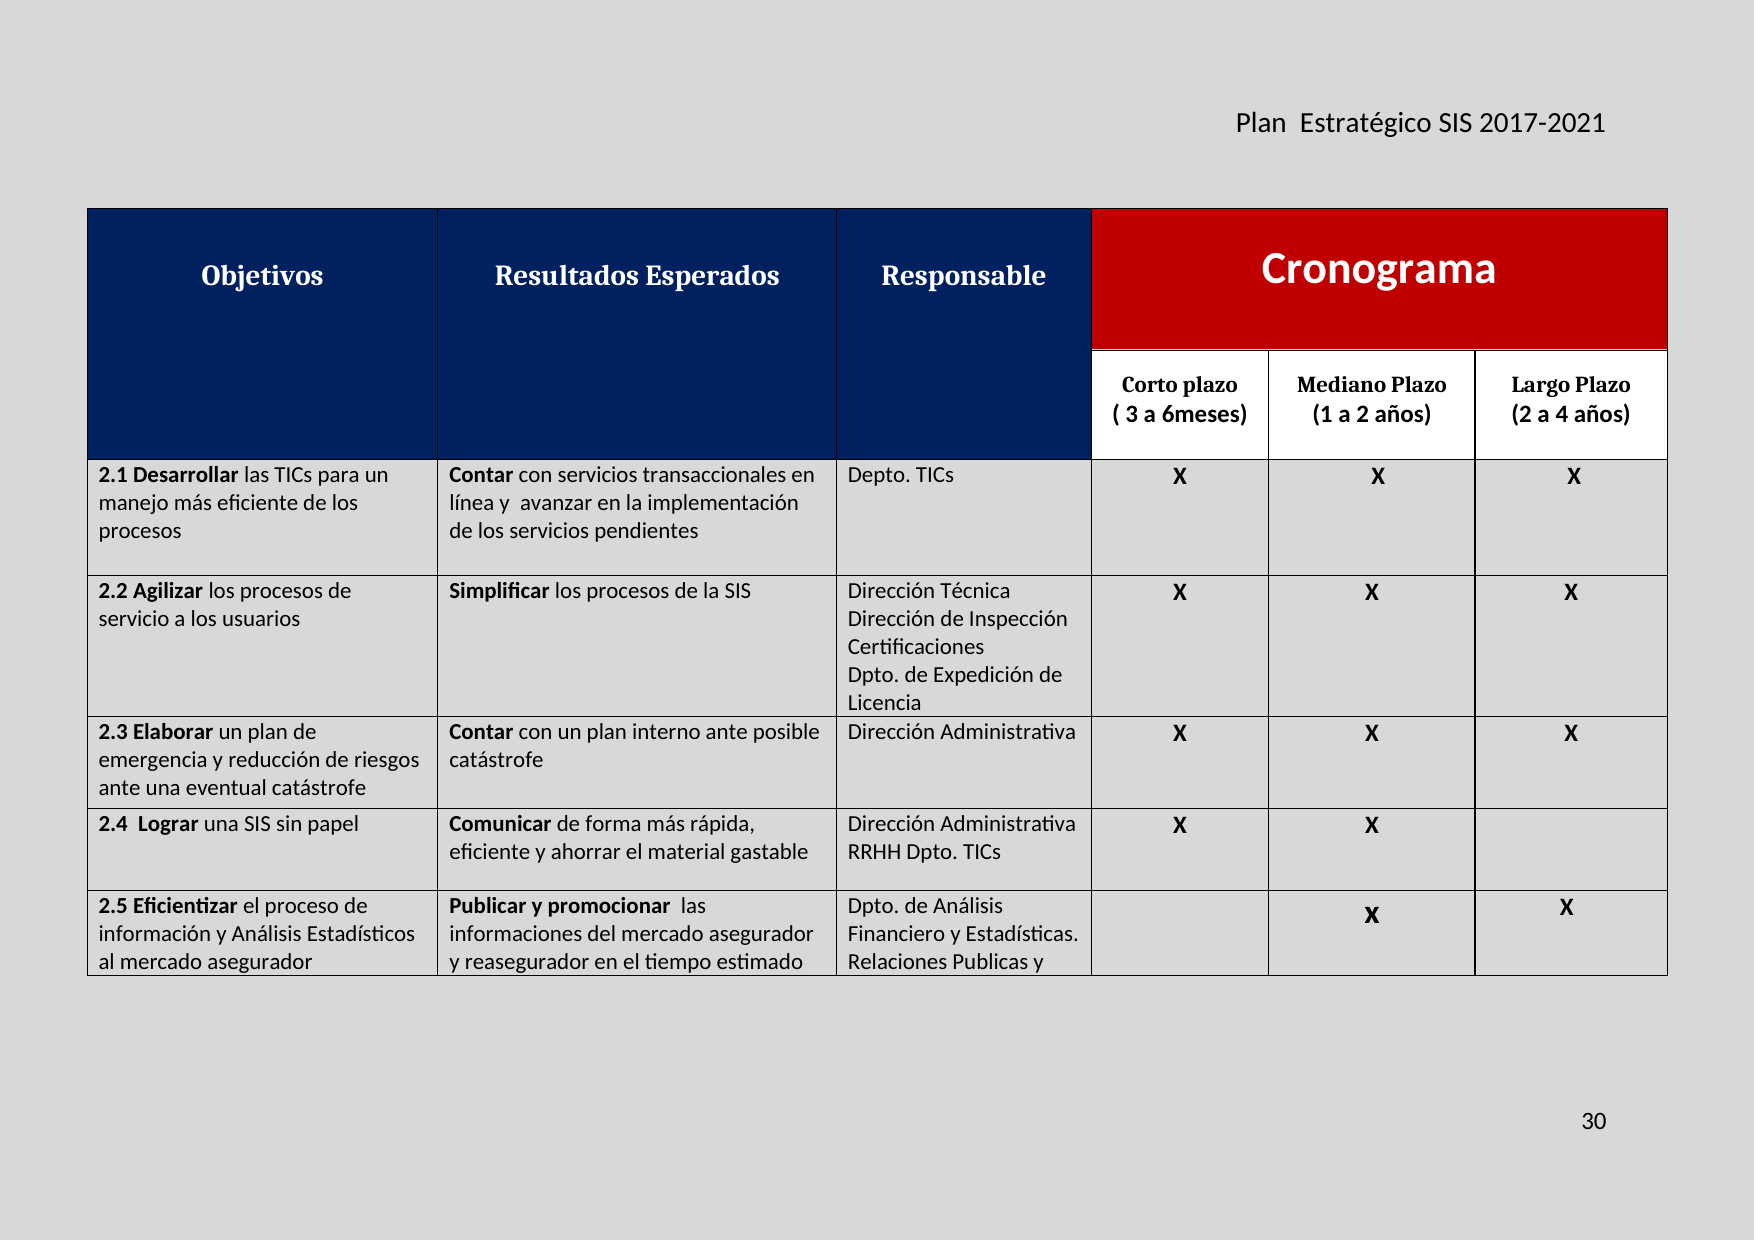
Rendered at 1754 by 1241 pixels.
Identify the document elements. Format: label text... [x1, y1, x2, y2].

table_cell Corto plazo ( 3 a 6meses) [1092, 351, 1268, 459]
table_cell Dirección Técnica Dirección de Inspección Certificaciones Dpto. de Expedición de Licencia [837, 576, 1091, 716]
table_cell 2.4 Lograr una SIS sin papel [88, 809, 437, 890]
table_cell X [1476, 717, 1667, 808]
table_cell Mediano Plazo (1 a 2 años) [1269, 351, 1474, 459]
table_cell X [1092, 460, 1268, 575]
table_cell Contar con servicios transaccionales en línea y avanzar en la implementación de los servicios pendientes [438, 460, 836, 575]
table_cell 2.5 Eficientizar el proceso de información y Análisis Estadísticos al mercado asegurador [88, 891, 437, 975]
table_cell Dirección Administrativa [837, 717, 1091, 808]
table_cell Depto. TICs [837, 460, 1091, 575]
table_cell 2.2 Agilizar los procesos de servicio a los usuarios [88, 576, 437, 716]
table_header Responsable [837, 209, 1091, 459]
table_cell x [1269, 891, 1474, 975]
table_cell X [1092, 809, 1268, 890]
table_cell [837, 891, 1091, 975]
table_cell Comunicar de forma más rápida, eficiente y ahorrar el material gastable [438, 809, 836, 890]
table_header Objetivos [88, 209, 437, 459]
table_header Resultados Esperados [438, 209, 836, 459]
table_cell Contar con un plan interno ante posible catástrofe [438, 717, 836, 808]
table_cell Simplificar los procesos de la SIS [438, 576, 836, 716]
table_cell Largo Plazo (2 a 4 años) [1476, 351, 1667, 459]
table_cell X [1269, 460, 1474, 575]
table_cell X [1476, 576, 1667, 716]
table_cell X [1269, 717, 1474, 808]
table_cell X [1476, 460, 1667, 575]
table_cell X [1476, 891, 1667, 975]
table_cell 2.1 Desarrollar las TICs para un manejo más eficiente de los procesos [88, 460, 437, 575]
table_cell X [1269, 576, 1474, 716]
table_header Cronograma [1092, 209, 1667, 349]
table_cell 2.3 Elaborar un plan de emergencia y reducción de riesgos ante una eventual catástrofe [88, 717, 437, 808]
table_cell X [1092, 576, 1268, 716]
table_cell X [1092, 717, 1268, 808]
table_cell Dirección Administrativa RRHH Dpto. TICs [837, 809, 1091, 890]
table_cell [1092, 891, 1268, 975]
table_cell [438, 891, 836, 975]
table_cell [1476, 809, 1667, 890]
table_cell X [1269, 809, 1474, 890]
